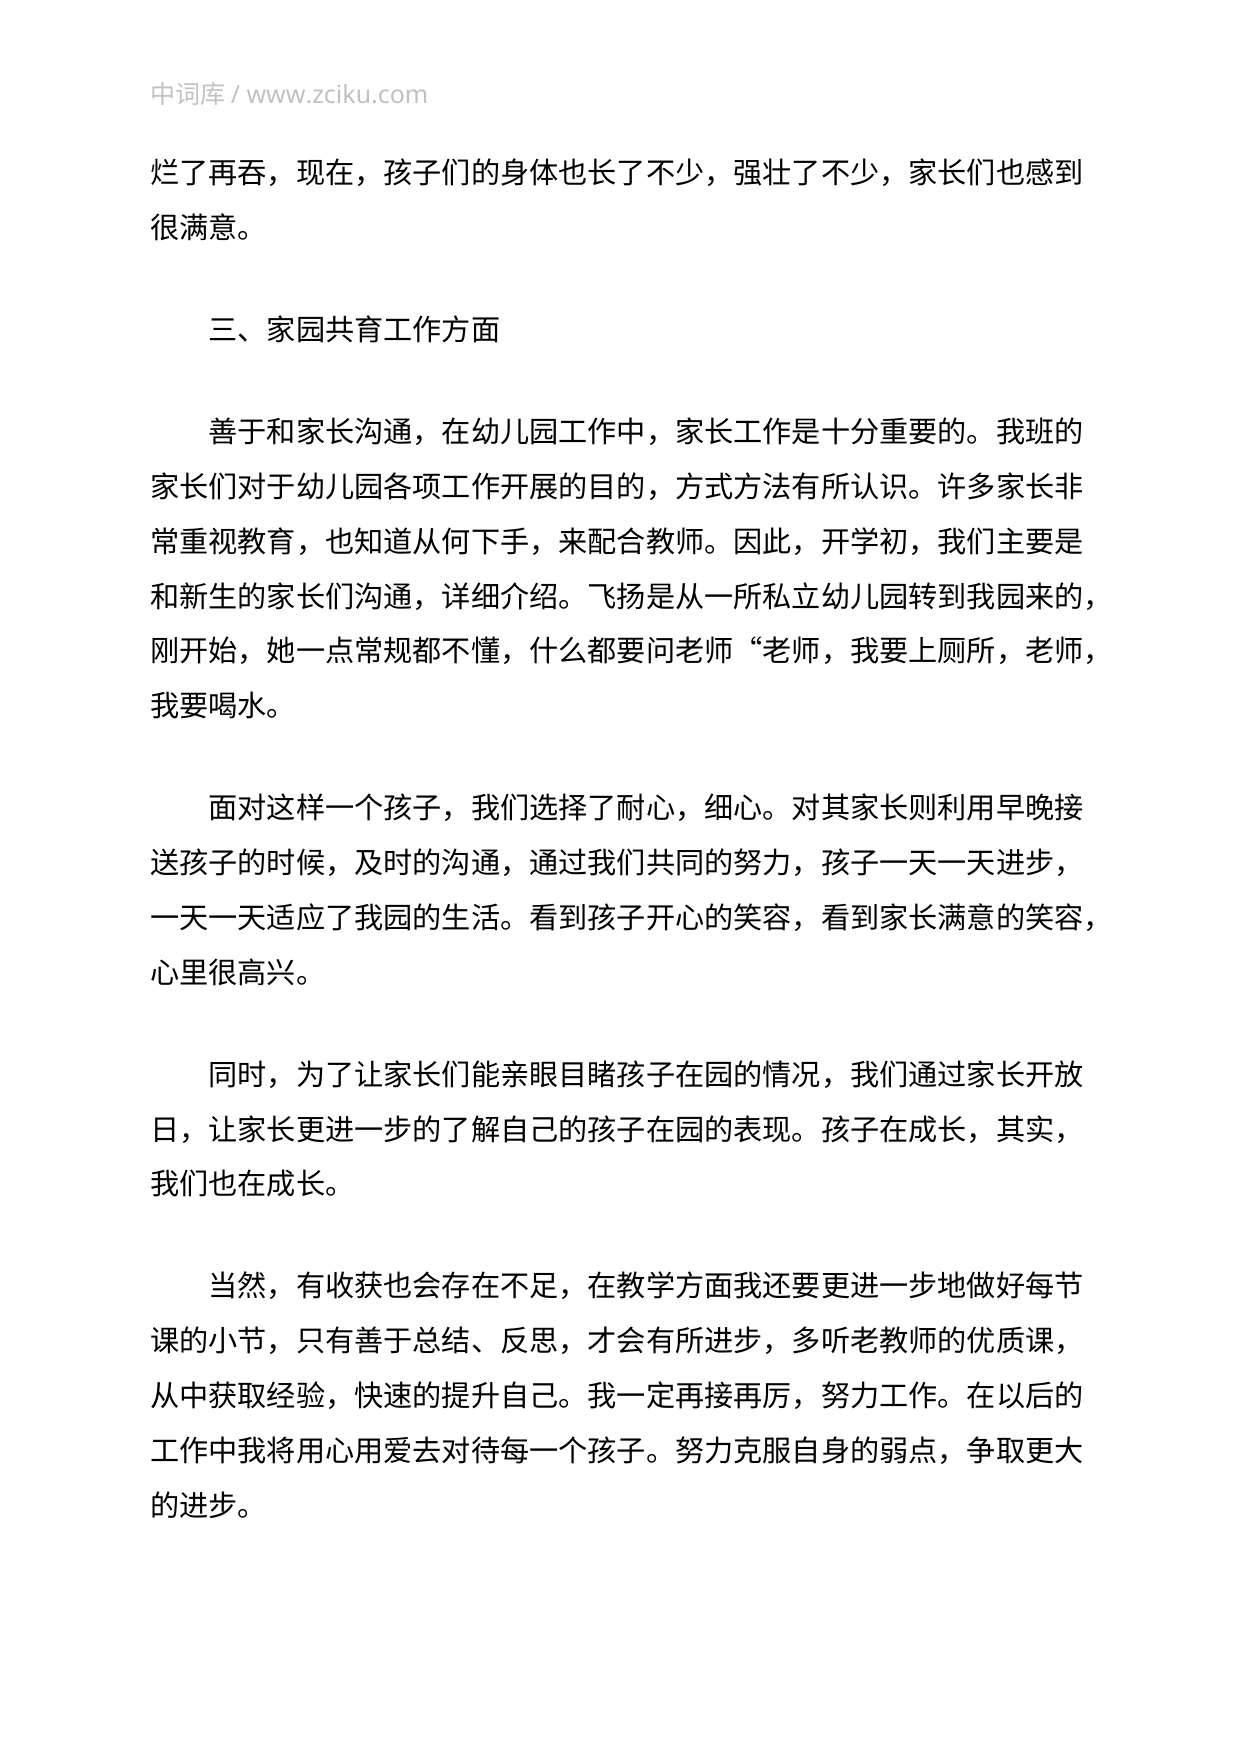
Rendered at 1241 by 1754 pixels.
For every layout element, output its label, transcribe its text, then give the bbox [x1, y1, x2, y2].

text 同时，为了让家长们能亲眼目睹孩子在园的情况，我们通过家长开放日，让家长更进一步的了解自己的孩子在园的表现。孩子在成长，其实，我们也在成长。 [150, 1051, 1090, 1203]
text 三、家园共育工作方面 [150, 307, 1090, 349]
text 当然，有收获也会存在不足，在教学方面我还要更进一步地做好每节课的小节，只有善于总结、反思，才会有所进步，多听老教师的优质课，从中获取经验，快速的提升自己。我一定再接再厉，努力工作。在以后的工作中我将用心用爱去对待每一个孩子。努力克服自身的弱点，争取更大的进步。 [150, 1263, 1090, 1524]
text 善于和家长沟通，在幼儿园工作中，家长工作是十分重要的。我班的家长们对于幼儿园各项工作开展的目的，方式方法有所认识。许多家长非常重视教育，也知道从何下手，来配合教师。因此，开学初，我们主要是和新生的家长们沟通，详细介绍。飞扬是从一所私立幼儿园转到我园来的，刚开始，她一点常规都不懂，什么都要问老师“老师，我要上厕所，老师，我要喝水。 [150, 408, 1090, 725]
text 面对这样一个孩子，我们选择了耐心，细心。对其家长则利用早晚接送孩子的时候，及时的沟通，通过我们共同的努力，孩子一天一天进步，一天一天适应了我园的生活。看到孩子开心的笑容，看到家长满意的笑容，心里很高兴。 [150, 785, 1090, 992]
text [150, 150, 1090, 247]
